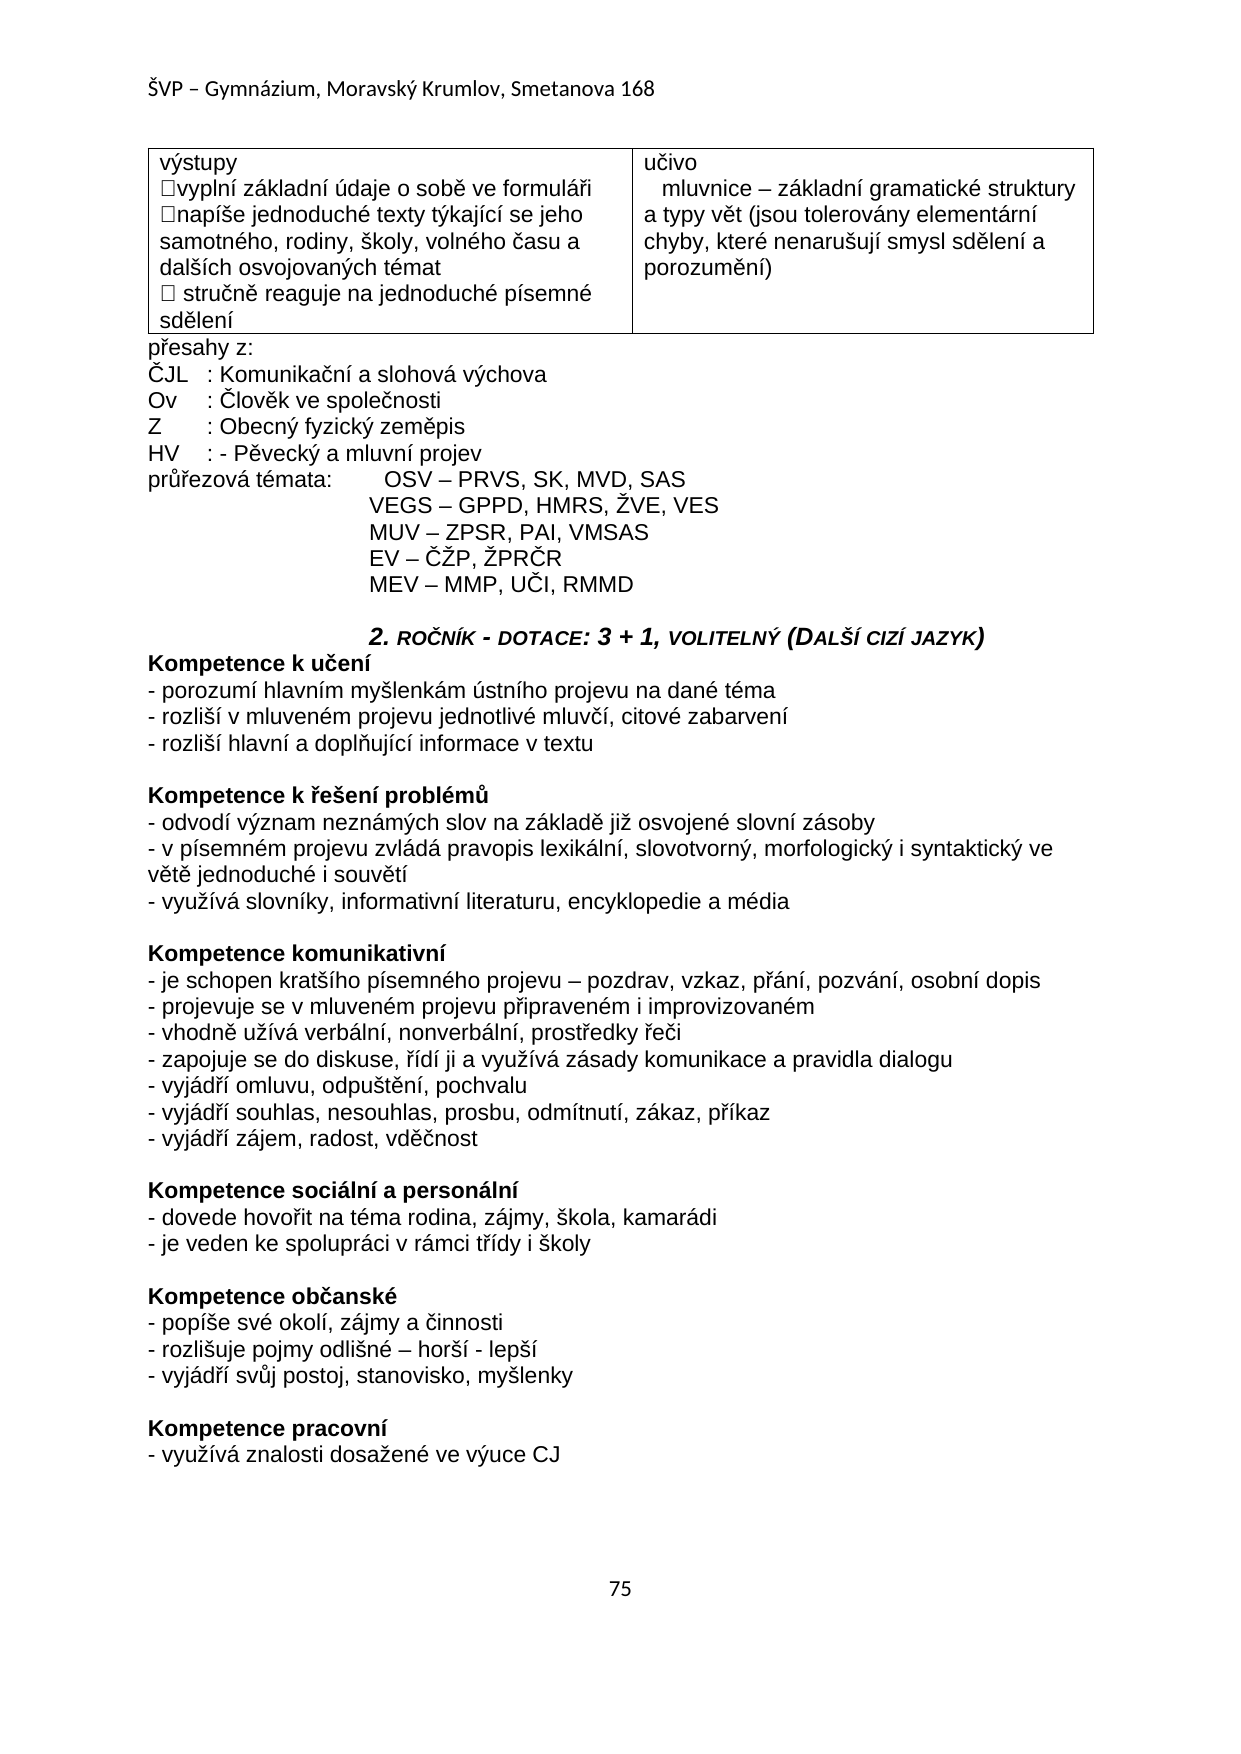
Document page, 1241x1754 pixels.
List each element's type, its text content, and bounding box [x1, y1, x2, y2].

text Kompetence sociální a personální [148, 1177, 1093, 1204]
text - porozumí hlavním myšlenkám ústního projevu na dané téma [148, 677, 1093, 703]
text - rozliší hlavní a doplňující informace v textu [148, 729, 1093, 756]
text - vyjádří svůj postoj, stanovisko, myšlenky [148, 1362, 1093, 1388]
text Z : Obecný fyzický zeměpis [148, 413, 1093, 439]
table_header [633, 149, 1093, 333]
text - popíše své okolí, zájmy a činnosti [148, 1309, 1093, 1336]
text Kompetence pracovní [148, 1415, 1093, 1441]
text - je veden ke spolupráci v rámci třídy i školy [148, 1230, 1093, 1257]
text - dovede hovořit na téma rodina, zájmy, škola, kamarádi [148, 1204, 1093, 1230]
text - využívá slovníky, informativní literaturu, encyklopedie a média [148, 888, 1093, 914]
text - využívá znalosti dosažené ve výuce CJ [148, 1441, 1093, 1467]
text průřezová témata: OSV – PRVS, SK, MVD, SAS [148, 466, 1093, 492]
text Kompetence k učení [148, 650, 1093, 677]
text EV – ČŽP, ŽPRČR [295, 545, 1093, 571]
text VEGS – GPPD, HMRS, ŽVE, VES [295, 492, 1093, 519]
text - vyjádří zájem, radost, vděčnost [148, 1125, 1093, 1151]
text HV : - Pěvecký a mluvní projev [148, 439, 1093, 466]
text - rozliší v mluveném projevu jednotlivé mluvčí, citové zabarvení [148, 703, 1093, 729]
text Kompetence komunikativní [148, 940, 1093, 967]
text - rozlišuje pojmy odlišné – horší - lepší [148, 1336, 1093, 1362]
text Kompetence občanské [148, 1283, 1093, 1309]
text 2. ročník - dotace: 3 + 1, volitelný (Další cizí jazyk) [295, 622, 1093, 650]
text - zapojuje se do diskuse, řídí ji a využívá zásady komunikace a pravidla dialogu [148, 1046, 1093, 1072]
text přesahy z: [148, 334, 1093, 361]
text ČJL : Komunikační a slohová výchova [148, 361, 1093, 387]
text - odvodí význam neznámých slov na základě již osvojené slovní zásoby [148, 808, 1093, 835]
text - je schopen kratšího písemného projevu – pozdrav, vzkaz, přání, pozvání, osobní dopis [148, 967, 1093, 993]
text MEV – MMP, UČI, RMMD [295, 571, 1093, 598]
text - vyjádří omluvu, odpuštění, pochvalu [148, 1072, 1093, 1098]
text - vyjádří souhlas, nesouhlas, prosbu, odmítnutí, zákaz, příkaz [148, 1098, 1093, 1125]
text - projevuje se v mluveném projevu připraveném i improvizovaném [148, 993, 1093, 1019]
text Ov : Člověk ve společnosti [148, 387, 1093, 413]
text - vhodně užívá verbální, nonverbální, prostředky řeči [148, 1019, 1093, 1046]
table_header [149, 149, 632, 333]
text - v písemném projevu zvládá pravopis lexikální, slovotvorný, morfologický i syntaktický ve větě jednoduché i souvětí [148, 835, 1093, 888]
text MUV – ZPSR, PAI, VMSAS [295, 519, 1093, 545]
text Kompetence k řešení problémů [148, 782, 1093, 808]
